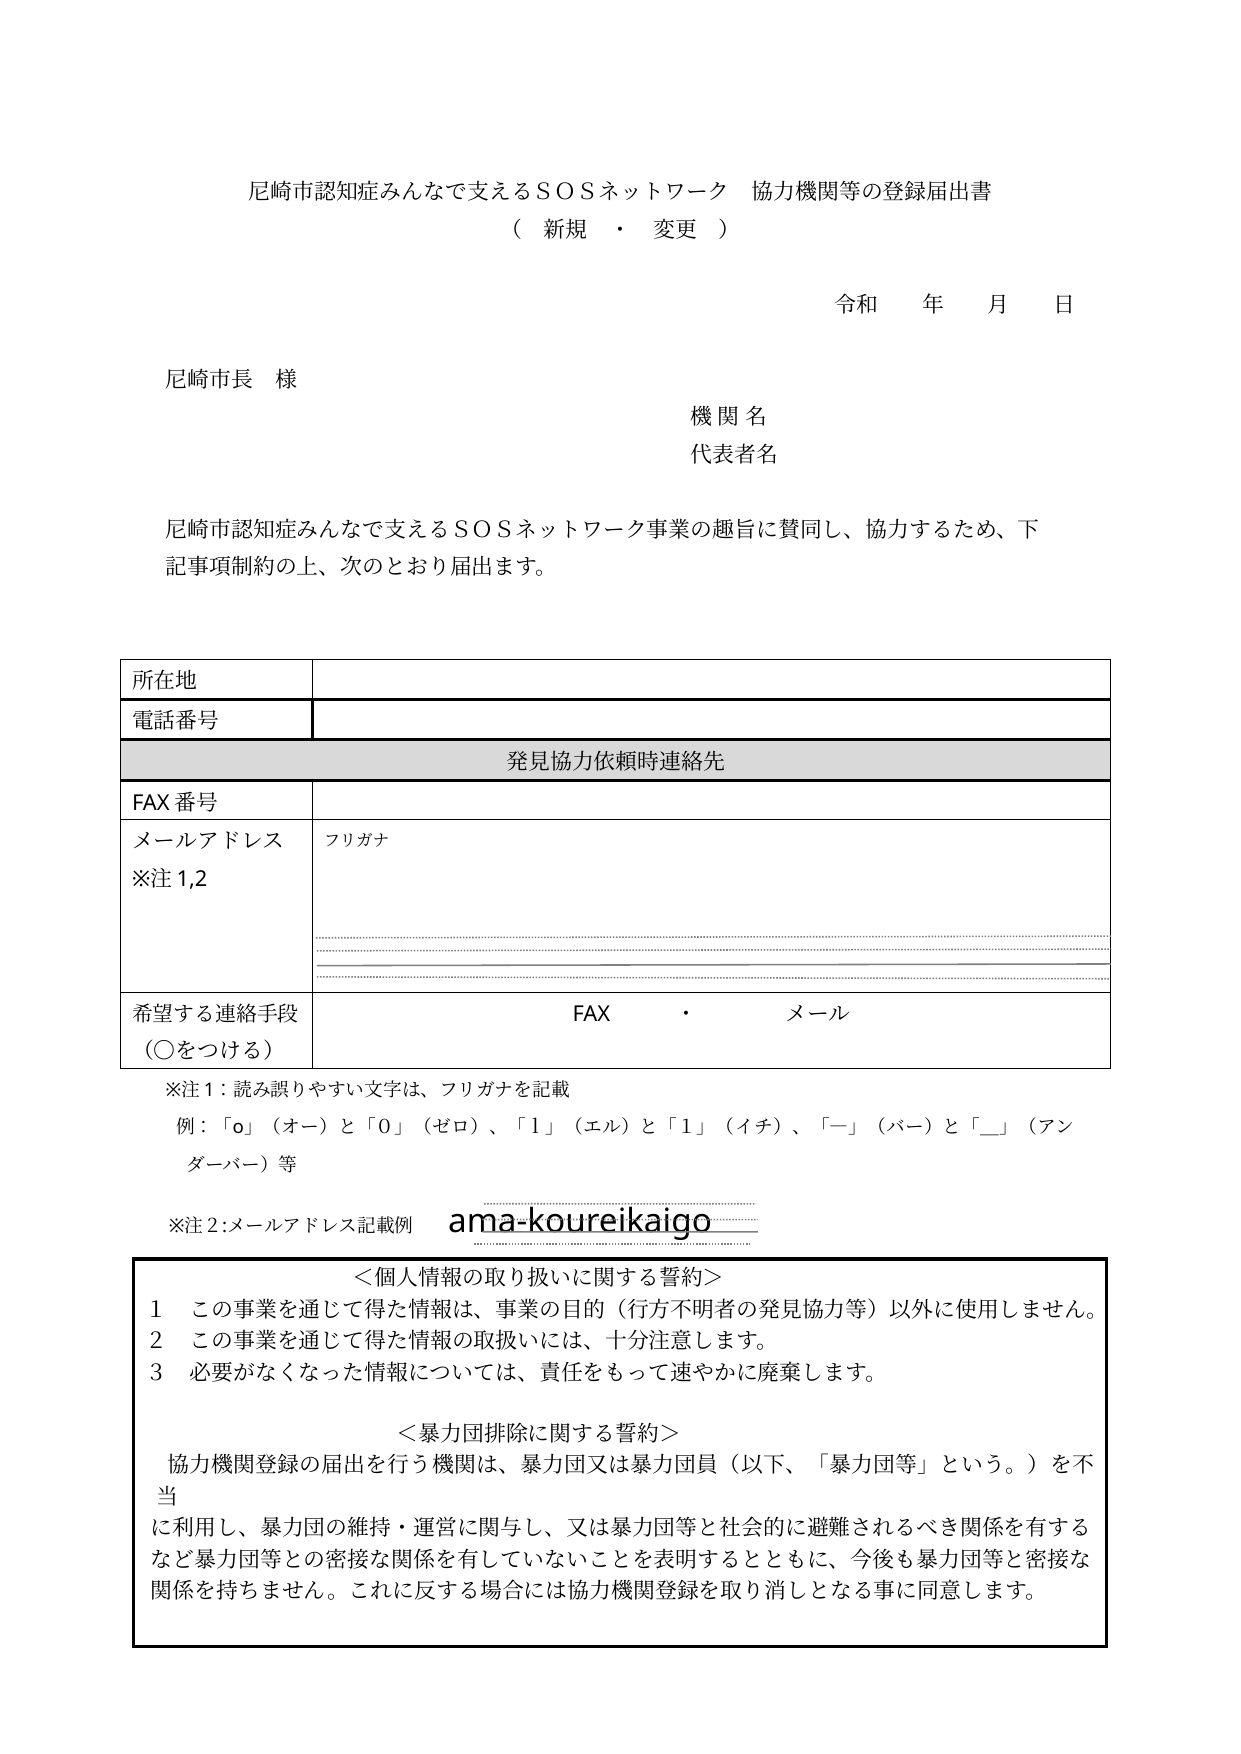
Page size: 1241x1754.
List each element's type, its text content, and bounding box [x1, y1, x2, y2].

table_header [313, 660, 1110, 697]
text 例：「o」（オー）と「０」（ゼロ）、「ｌ」（エル）と「１」（イチ）、「―」（バー）と「＿」（アンダーバー）等 [176, 1107, 1075, 1182]
text 尼崎市長 様 [165, 359, 1075, 396]
table_cell FAX番号 [121, 782, 312, 819]
table_cell FAX ・ メール [313, 993, 1110, 1068]
text ※注２:メールアドレス記載例 ama-koureikaigo [169, 1182, 1075, 1257]
table_cell [121, 895, 312, 992]
text 尼崎市認知症みんなで支えるＳＯＳネットワーク事業の趣旨に賛同し、協力するため、下 [165, 509, 1075, 546]
table_cell 発見協力依頼時連絡先 [121, 741, 1110, 779]
table_cell フリガナ [313, 820, 1110, 895]
text 代表者名 [165, 434, 1075, 471]
text 機関名 [165, 396, 1075, 434]
text 令和 年 月 日 [165, 284, 1075, 321]
table_cell [314, 701, 1110, 738]
text ※注1：読み誤りやすい文字は、フリガナを記載 [165, 1069, 1075, 1107]
text 尼崎市認知症みんなで支えるＳＯＳネットワーク 協力機関等の登録届出書 [165, 171, 1075, 209]
table_cell 希望する連絡手段 （〇をつける） [121, 993, 312, 1068]
table_cell [313, 895, 1110, 992]
text （ 新規 ・ 変更 ） [165, 209, 1075, 246]
table_cell メールアドレス ※注1,2 [121, 820, 312, 895]
text 記事項制約の上、次のとおり届出ます。 [165, 546, 1075, 584]
table_cell [313, 782, 1110, 819]
table_header 所在地 [121, 660, 312, 697]
table_cell 電話番号 [121, 701, 311, 738]
